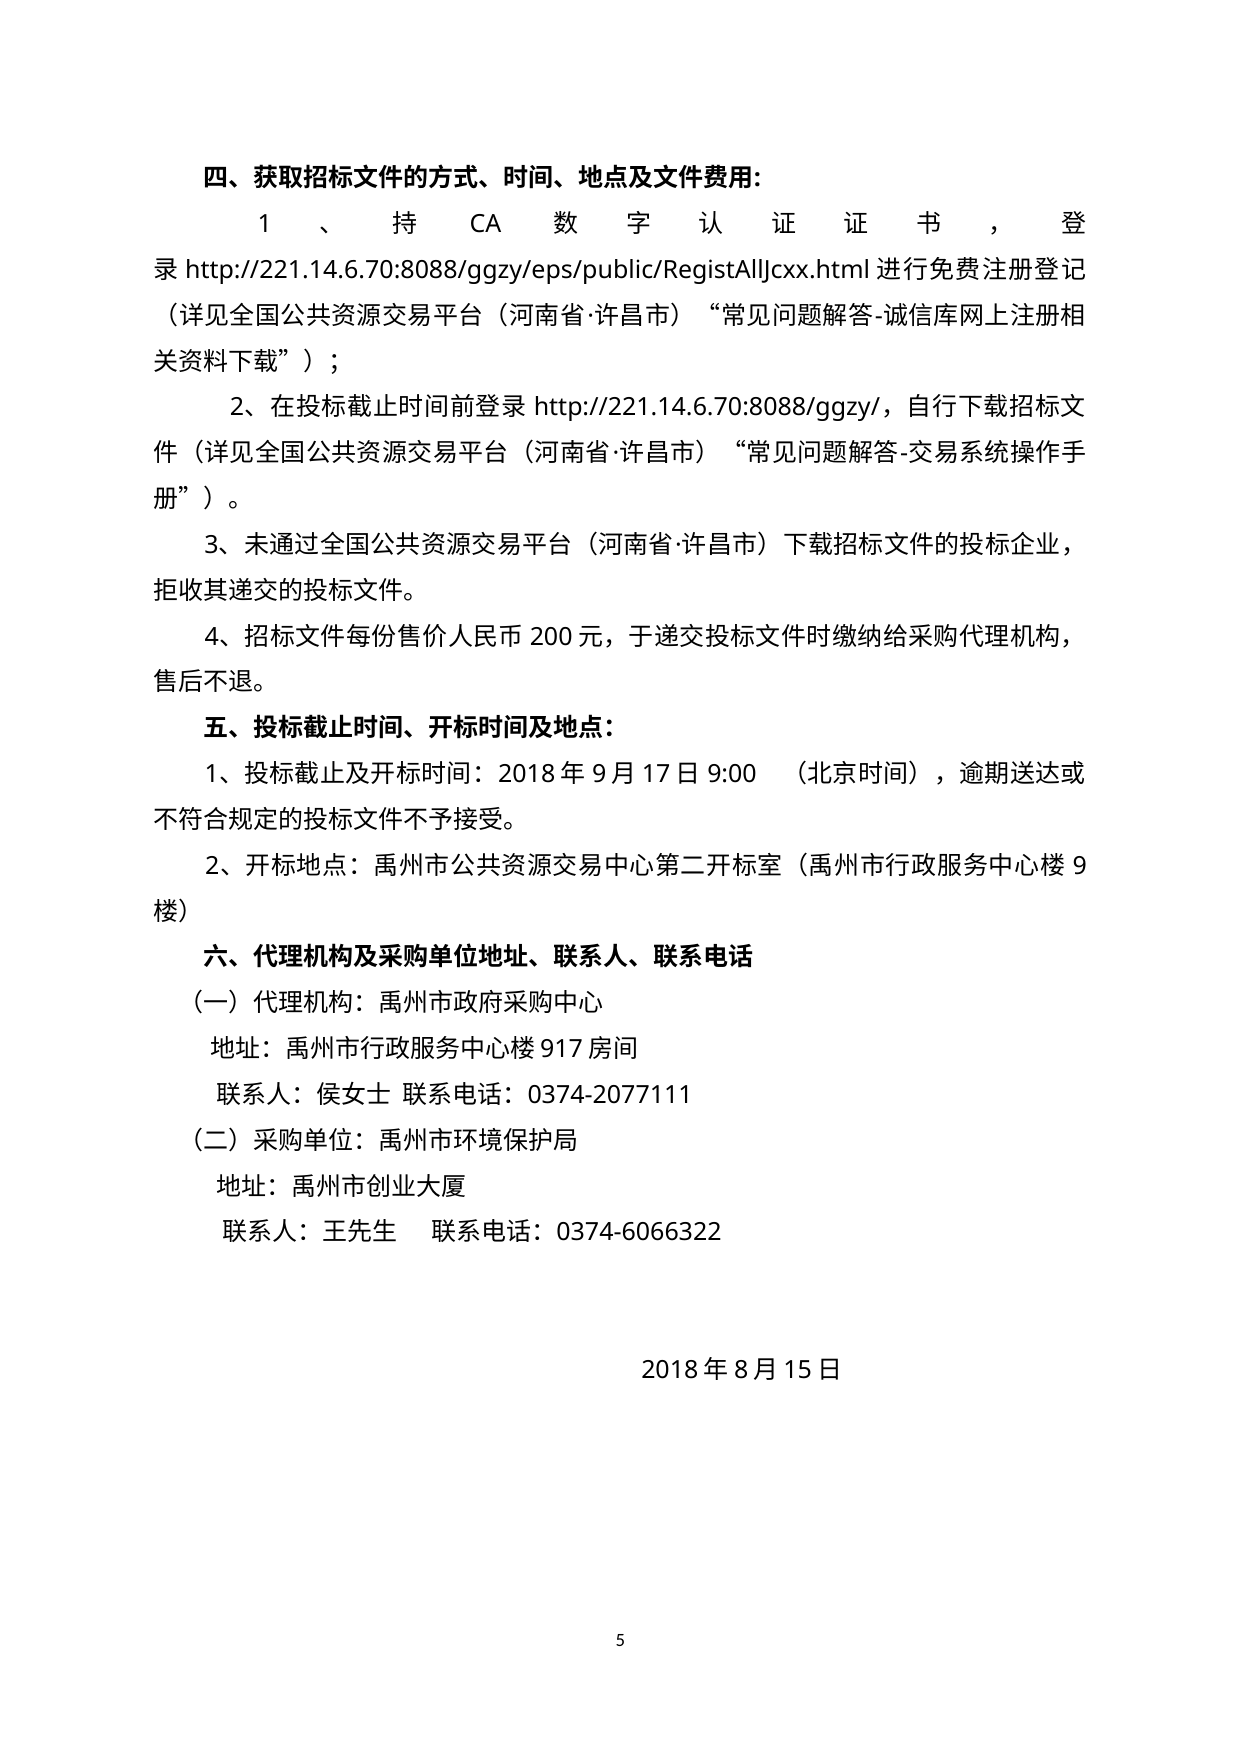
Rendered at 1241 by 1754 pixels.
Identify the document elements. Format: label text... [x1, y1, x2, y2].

text 2018年 8月15日 [153, 1342, 1087, 1387]
text 联系人：王先生 联系电话：0374-6066322 [153, 1204, 1087, 1250]
text 4、招标文件每份售价人民币200元，于递交投标文件时缴纳给采购代理机构，售后不退。 [153, 608, 1087, 700]
text 3、未通过全国公共资源交易平台（河南省·许昌市）下载招标文件的投标企业，拒收其递交的投标文件。 [153, 517, 1087, 608]
text 地址：禹州市行政服务中心楼917房间 [153, 1021, 1087, 1067]
text 2、在投标截止时间前登录http://221.14.6.70:8088/ggzy/，自行下载招标文件（详见全国公共资源交易平台（河南省·许昌市）“常见问题解答-交易系统操作手册”）。 [153, 379, 1087, 517]
text 四、获取招标文件的方式、时间、地点及文件费用: [153, 150, 1087, 196]
text 联系人：侯女士 联系电话：0374-2077111 [153, 1067, 1087, 1112]
text 五、投标截止时间、开标时间及地点： [153, 700, 1087, 746]
text 六、代理机构及采购单位地址、联系人、联系电话 [153, 929, 1087, 975]
text 2、开标地点：禹州市公共资源交易中心第二开标室（禹州市行政服务中心楼9楼） [153, 837, 1087, 929]
text 1、投标截止及开标时间：2018年 9月17日 9:00 （北京时间），逾期送达或不符合规定的投标文件不予接受。 [153, 746, 1087, 837]
text （二）采购单位：禹州市环境保护局 [153, 1112, 1087, 1158]
text 地址：禹州市创业大厦 [153, 1158, 1087, 1204]
text 1、持CA数字认证证书，登录http://221.14.6.70:8088/ggzy/eps/public/RegistAllJcxx.html进行免费注册登记（详见全国公共资源交易平台（河南省·许昌市）“常见问题解答-诚信库网上注册相关资料下载”）； [153, 196, 1087, 379]
text （一）代理机构：禹州市政府采购中心 [153, 975, 1087, 1021]
